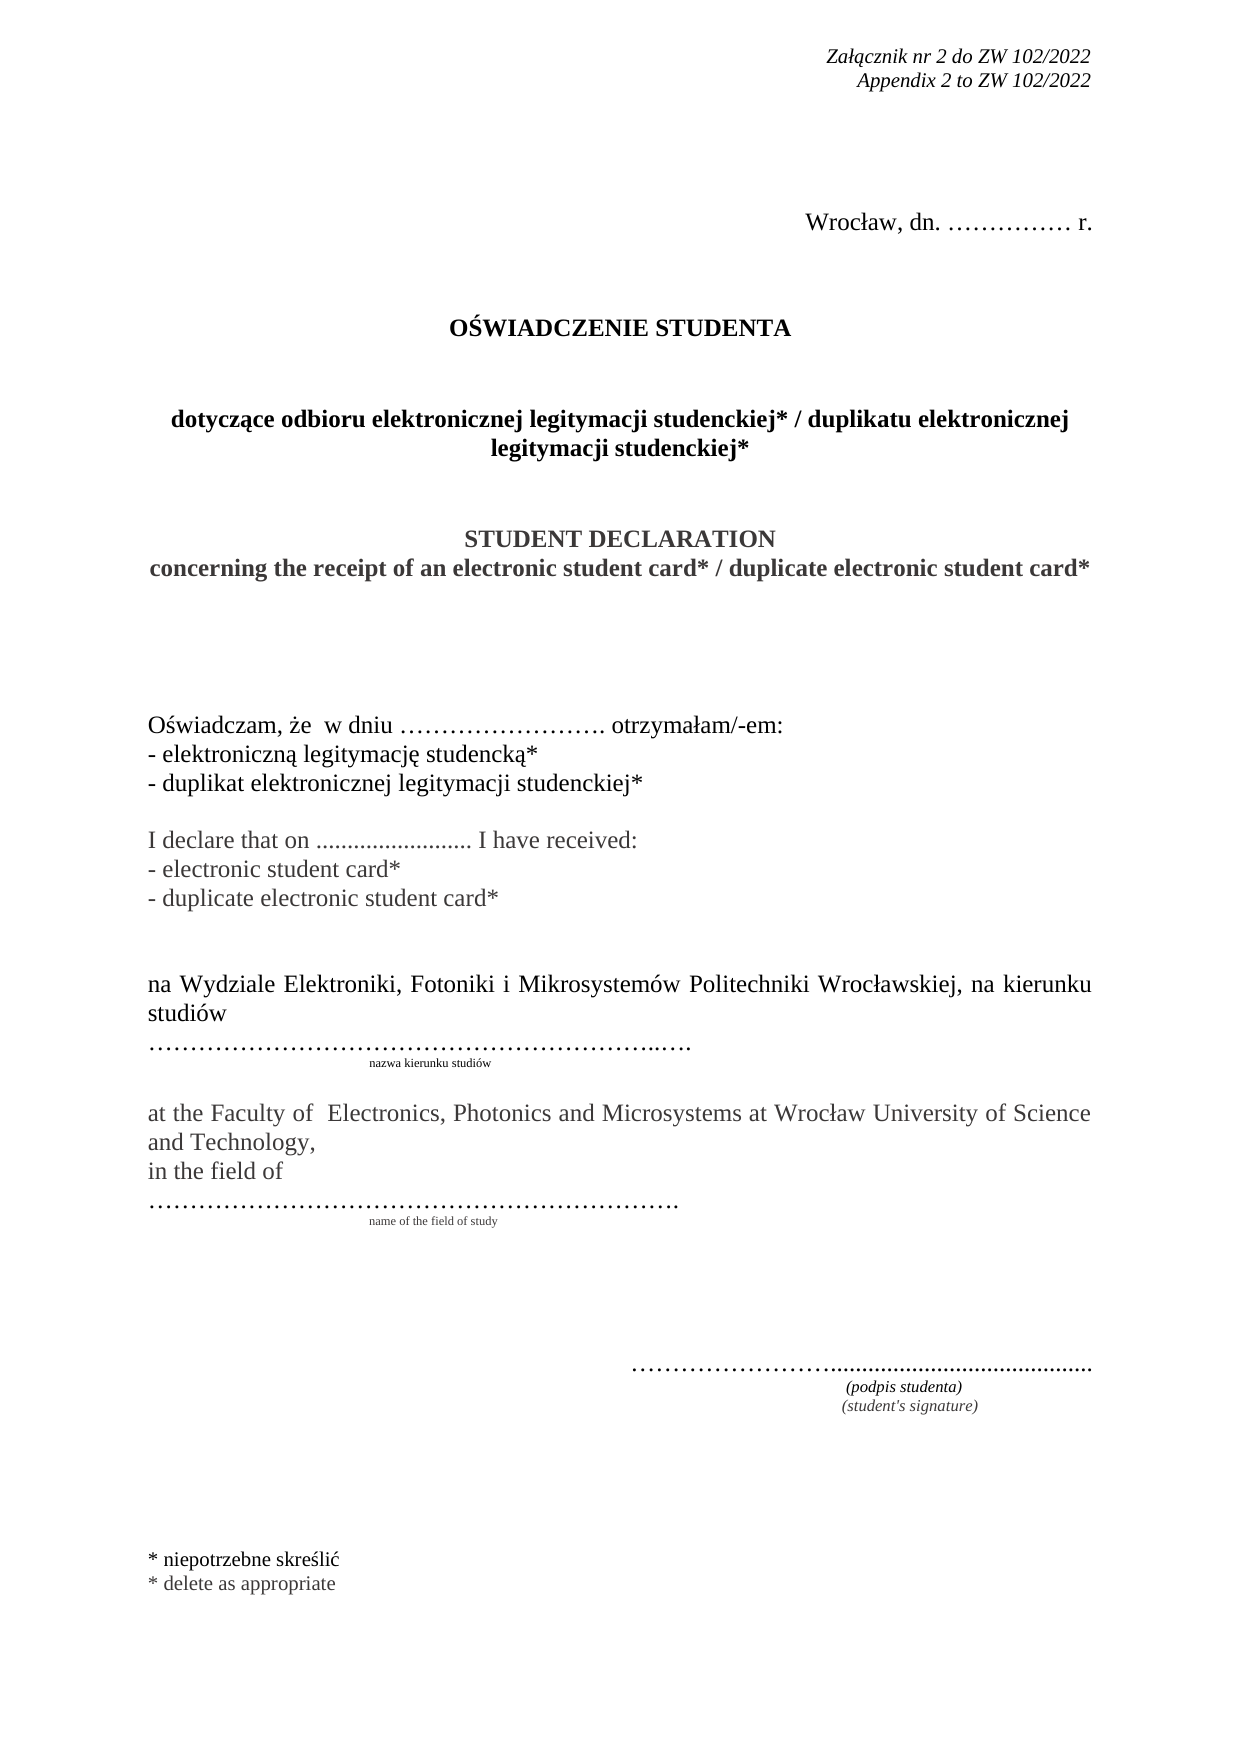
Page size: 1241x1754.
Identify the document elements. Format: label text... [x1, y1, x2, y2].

text * delete as appropriate [148, 1571, 1093, 1595]
text nazwa kierunku studiów [369, 1055, 1093, 1070]
text at the Faculty of Electronics, Photonics and Microsystems at Wrocław University of Science and Technology, [148, 1098, 1093, 1156]
text …………………….......................................... [516, 1348, 1093, 1377]
text - duplikat elektronicznej legitymacji studenckiej* [148, 768, 1093, 797]
text concerning the receipt of an electronic student card* / duplicate electronic student card* [148, 553, 1093, 582]
text * niepotrzebne skreślić [148, 1547, 1093, 1571]
text I declare that on ......................... I have received: [148, 825, 1093, 854]
text in the field of [148, 1156, 1093, 1185]
text na Wydziale Elektroniki, Fotoniki i Mikrosystemów Politechniki Wrocławskiej, na kierunku studiów [148, 969, 1093, 1027]
text dotyczące odbioru elektronicznej legitymacji studenckiej* / duplikatu elektronicznej legitymacji studenckiej* [148, 404, 1093, 462]
text OŚWIADCZENIE STUDENTA [148, 313, 1093, 342]
text name of the field of study [295, 1213, 1093, 1228]
text ………………………………………………………. [148, 1185, 1093, 1213]
text - elektroniczną legitymację studencką* [148, 739, 1093, 768]
text - electronic student card* [148, 854, 1093, 883]
text - duplicate electronic student card* [148, 883, 1093, 912]
text STUDENT DECLARATION [148, 524, 1093, 553]
text (podpis studenta) [842, 1377, 1093, 1396]
text ……………………………………………………..…. [148, 1027, 1093, 1055]
text Wrocław, dn. …………… r. [148, 207, 1093, 236]
text (student's signature) [842, 1396, 1093, 1415]
text Oświadczam, że w dniu ……………………. otrzymałam/-em: [148, 710, 1093, 739]
